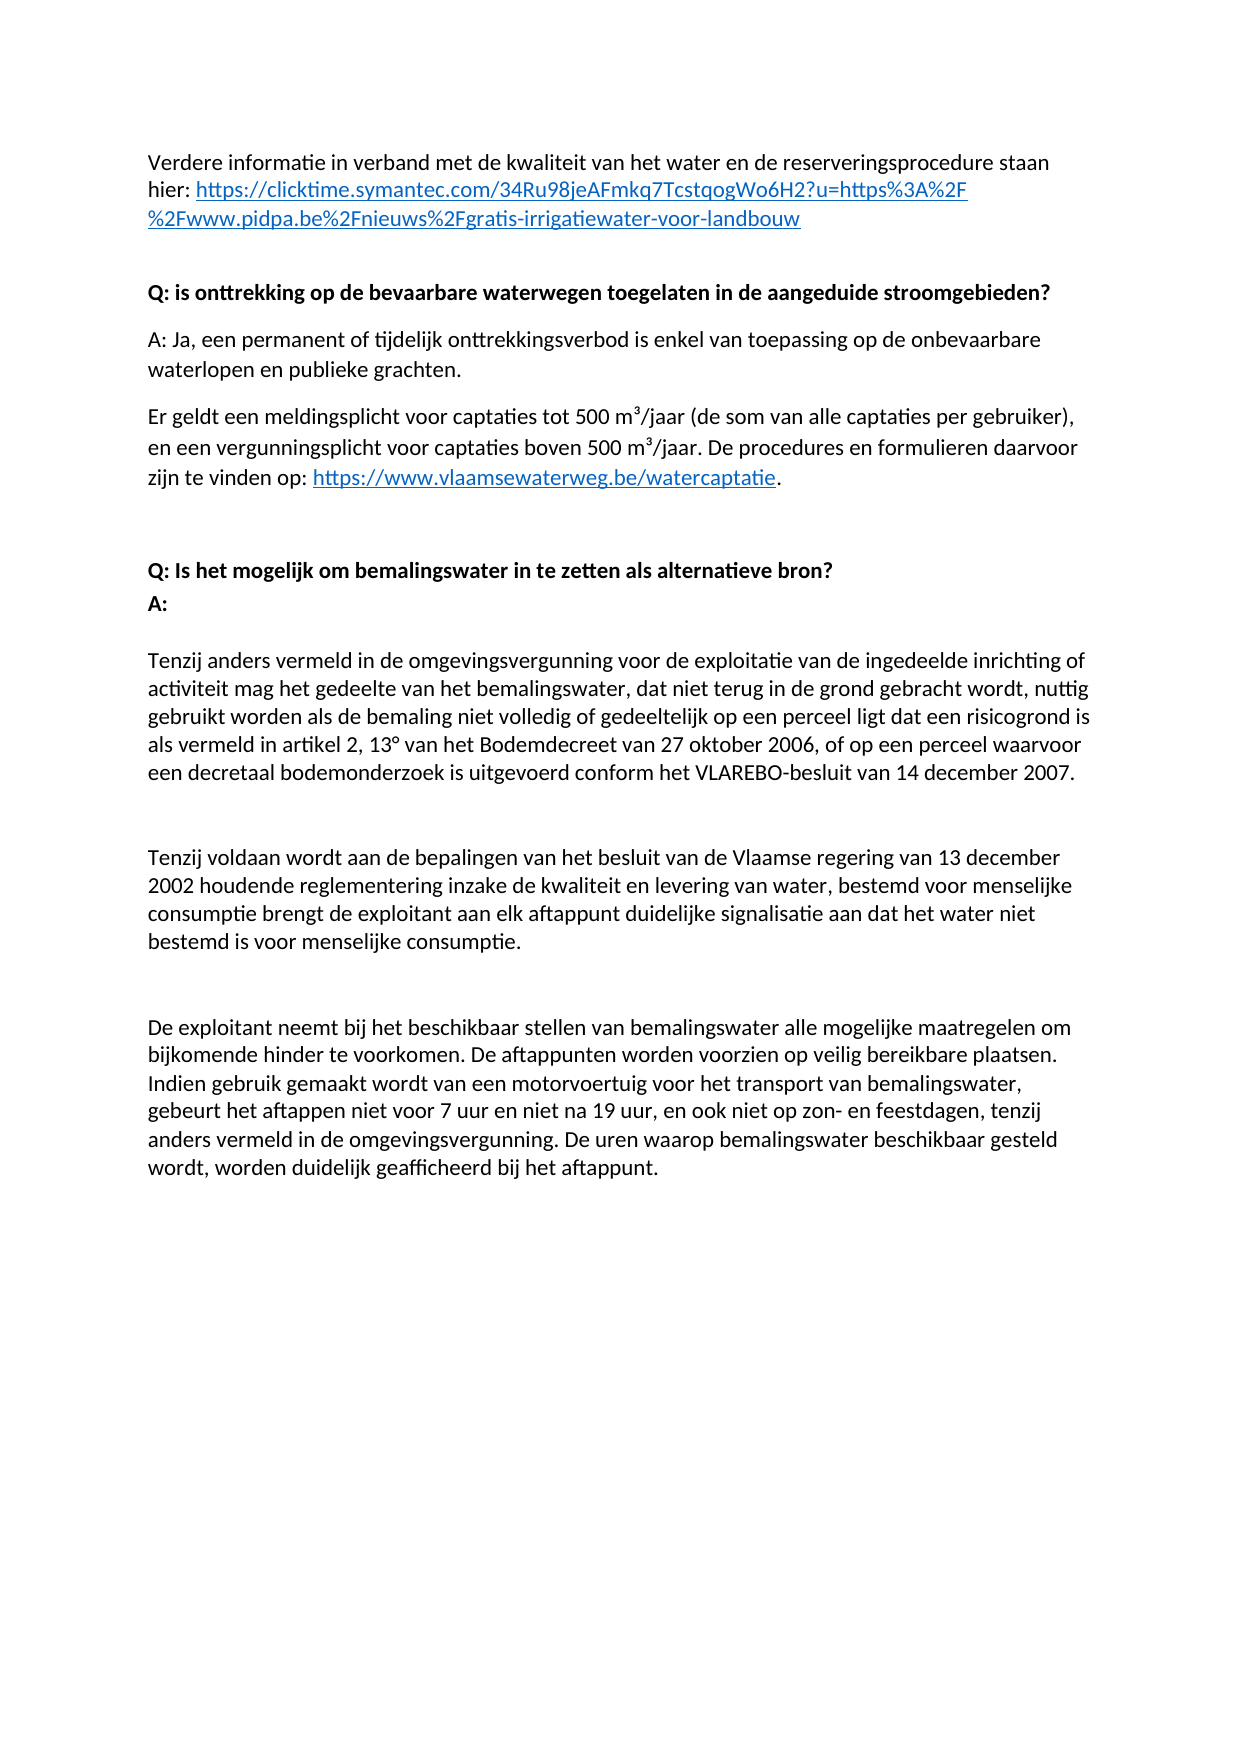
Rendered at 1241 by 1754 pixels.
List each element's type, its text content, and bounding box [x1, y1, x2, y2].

text Tenzij anders vermeld in de omgevingsvergunning voor de exploitatie van de ingedeelde inrichting of activiteit mag het gedeelte van het bemalingswater, dat niet terug in de grond gebracht wordt, nuttig gebruikt worden als de bemaling niet volledig of gedeeltelijk op een perceel ligt dat een risicogrond is als vermeld in artikel 2, 13° van het Bodemdecreet van 27 oktober 2006, of op een perceel waarvoor een decretaal bodemonderzoek is uitgevoerd conform het VLAREBO-besluit van 14 december 2007. [148, 646, 1093, 786]
text Er geldt een meldingsplicht voor captaties tot 500 m³/jaar (de som van alle captaties per gebruiker), en een vergunningsplicht voor captaties boven 500 m³/jaar. De procedures en formulieren daarvoor zijn te vinden op: https://www.vlaamsewaterweg.be/watercaptatie. [148, 402, 1093, 491]
text Q: Is het mogelijk om bemalingswater in te zetten als alternatieve bron? [148, 557, 1093, 585]
text A: [148, 589, 1093, 617]
text A: Ja, een permanent of tijdelijk onttrekkingsverbod is enkel van toepassing op de onbevaarbare waterlopen en publieke grachten. [148, 325, 1093, 384]
text De exploitant neemt bij het beschikbaar stellen van bemalingswater alle mogelijke maatregelen om bijkomende hinder te voorkomen. De aftappunten worden voorzien op veilig bereikbare plaatsen. Indien gebruik gemaakt wordt van een motorvoertuig voor het transport van bemalingswater, gebeurt het aftappen niet voor 7 uur en niet na 19 uur, en ook niet op zon- en feestdagen, tenzij anders vermeld in de omgevingsvergunning. De uren waarop bemalingswater beschikbaar gesteld wordt, worden duidelijk geafficheerd bij het aftappunt. [148, 984, 1093, 1181]
text Q: is onttrekking op de bevaarbare waterwegen toegelaten in de aangeduide stroomgebieden? [148, 278, 1093, 307]
text Tenzij voldaan wordt aan de bepalingen van het besluit van de Vlaamse regering van 13 december 2002 houdende reglementering inzake de kwaliteit en levering van water, bestemd voor menselijke consumptie brengt de exploitant aan elk aftappunt duidelijke signalisatie aan dat het water niet bestemd is voor menselijke consumptie. [148, 815, 1093, 955]
text Verdere informatie in verband met de kwaliteit van het water en de reserveringsprocedure staan hier: https://clicktime.symantec.com/34Ru98jeAFmkq7TcstqogWo6H2?u=https%3A%2F%2Fwww.pidpa.be%2Fnieuws%2Fgratis-irrigatiewater-voor-landbouw [148, 148, 1093, 232]
